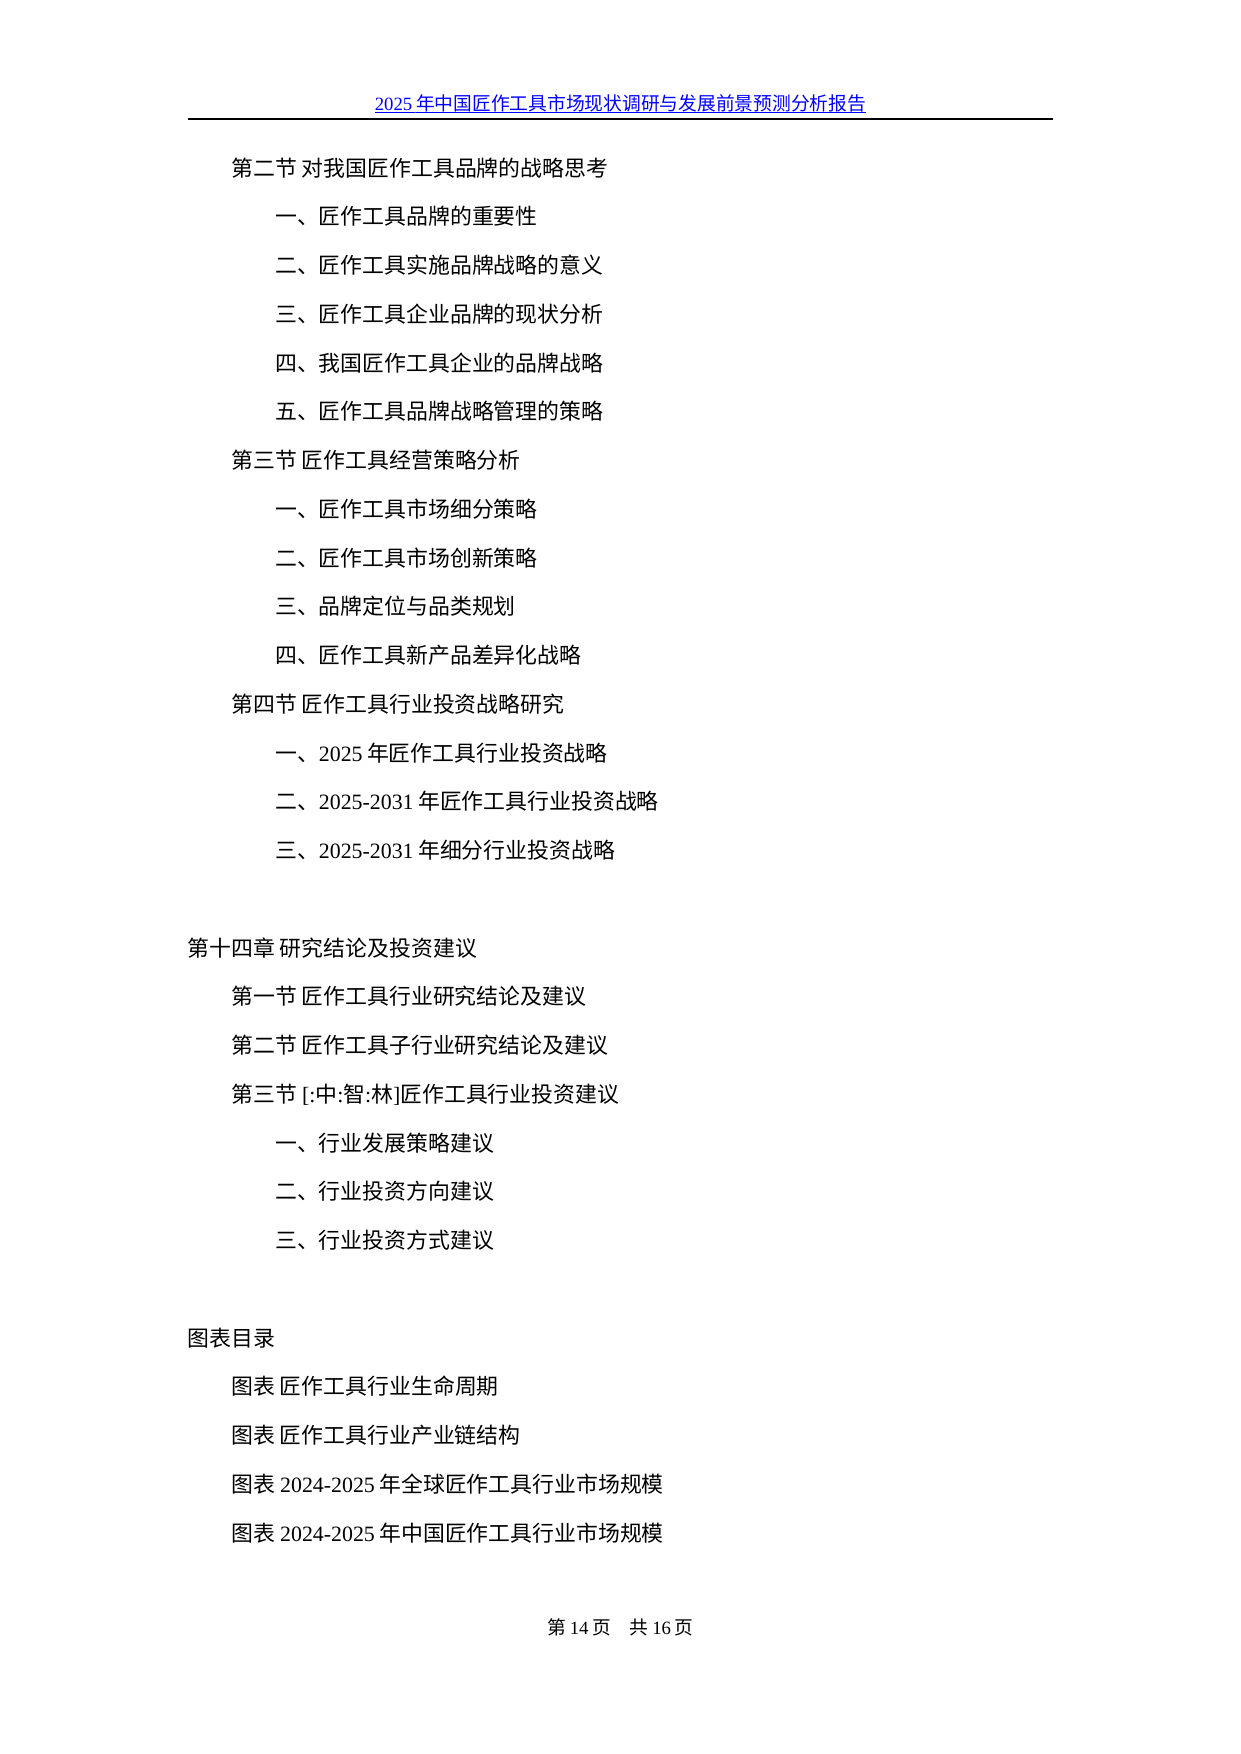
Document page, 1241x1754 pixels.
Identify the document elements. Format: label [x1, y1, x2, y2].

text [187, 150, 1053, 1548]
